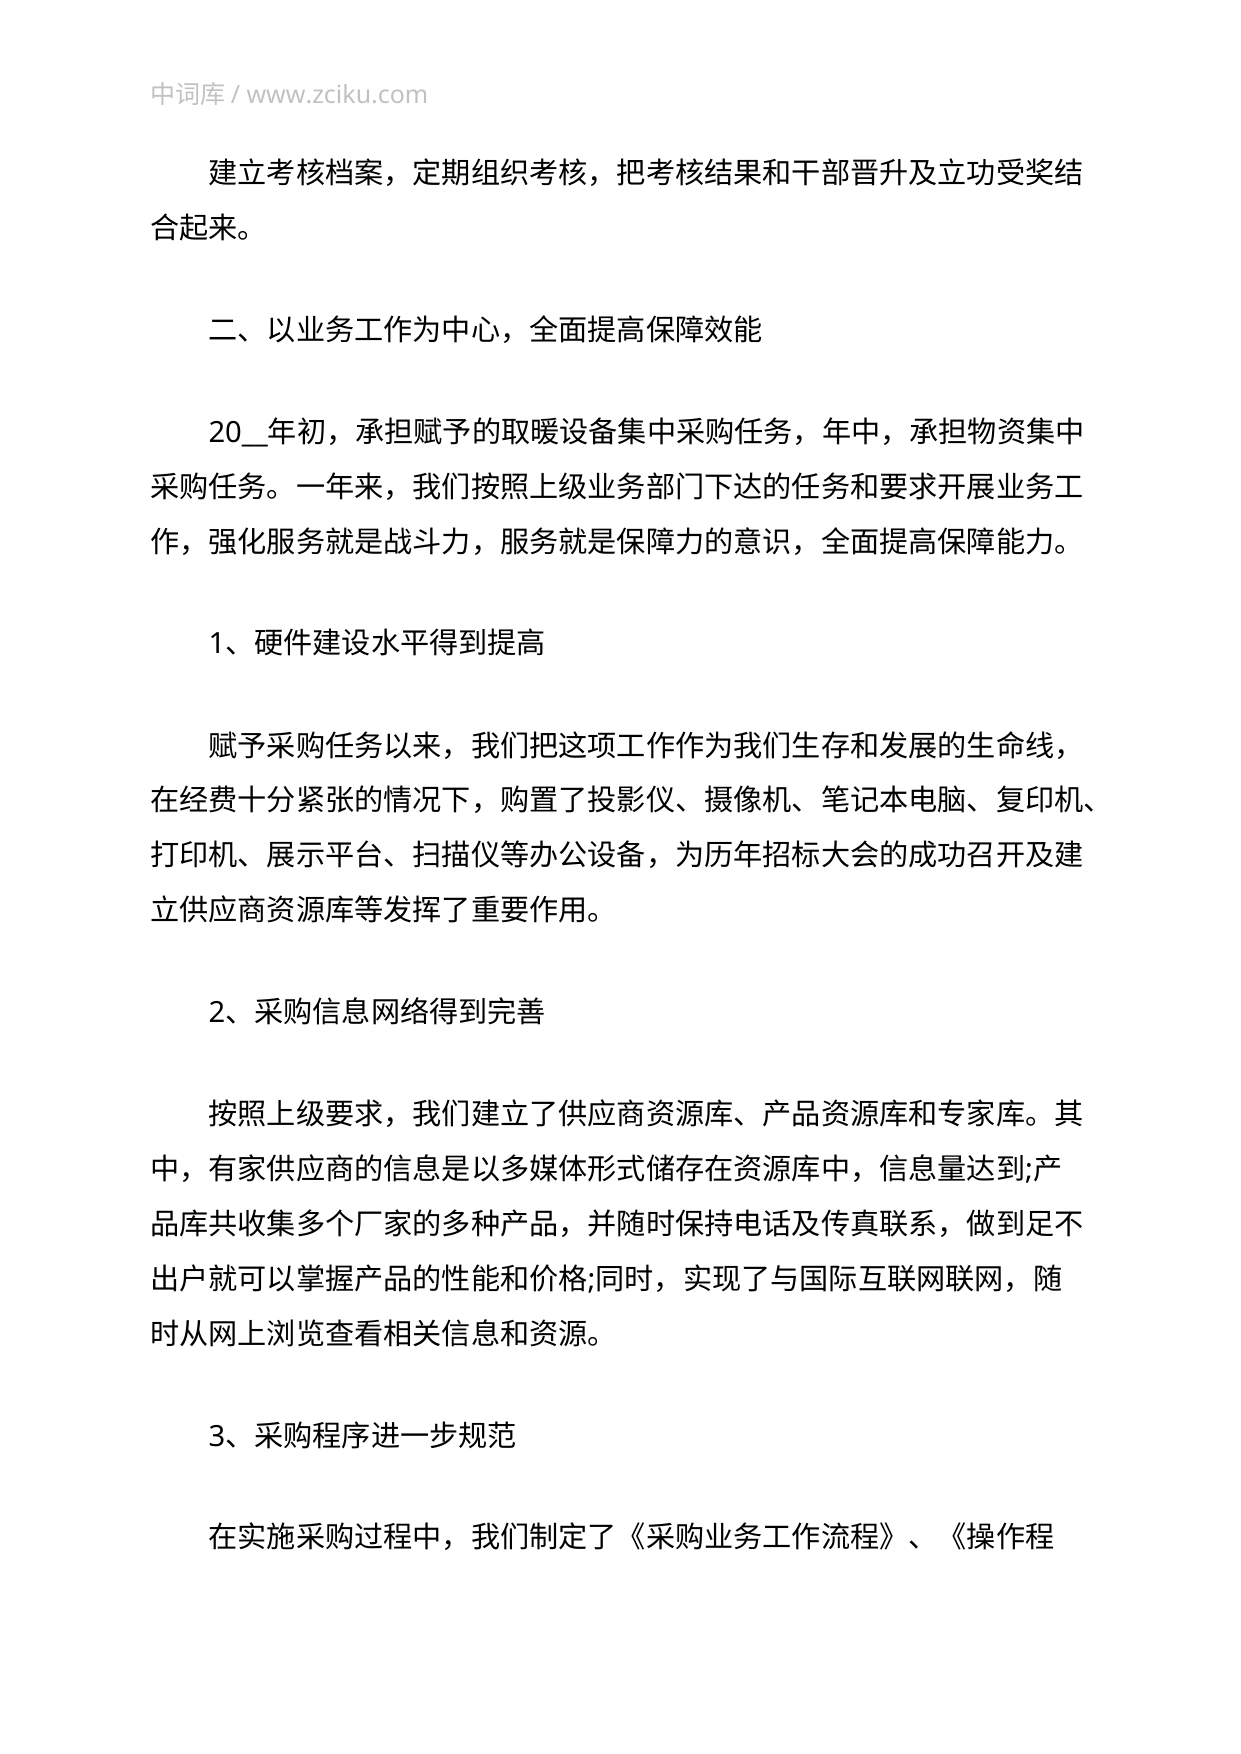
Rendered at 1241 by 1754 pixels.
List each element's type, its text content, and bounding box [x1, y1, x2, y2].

text 3、采购程序进一步规范 [150, 1412, 1090, 1454]
text 二、以业务工作为中心，全面提高保障效能 [150, 307, 1090, 349]
text 赋予采购任务以来，我们把这项工作作为我们生存和发展的生命线，在经费十分紧张的情况下，购置了投影仪、摄像机、笔记本电脑、复印机、打印机、展示平台、扫描仪等办公设备，为历年招标大会的成功召开及建立供应商资源库等发挥了重要作用。 [150, 722, 1090, 929]
text 1、硬件建设水平得到提高 [150, 620, 1090, 662]
text 20__年初，承担赋予的取暖设备集中采购任务，年中，承担物资集中采购任务。一年来，我们按照上级业务部门下达的任务和要求开展业务工作，强化服务就是战斗力，服务就是保障力的意识，全面提高保障能力。 [150, 408, 1090, 561]
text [150, 1514, 1090, 1556]
text 按照上级要求，我们建立了供应商资源库、产品资源库和专家库。其中，有家供应商的信息是以多媒体形式储存在资源库中，信息量达到;产品库共收集多个厂家的多种产品，并随时保持电话及传真联系，做到足不出户就可以掌握产品的性能和价格;同时，实现了与国际互联网联网，随时从网上浏览查看相关信息和资源。 [150, 1091, 1090, 1353]
text 建立考核档案，定期组织考核，把考核结果和干部晋升及立功受奖结合起来。 [150, 150, 1090, 247]
text 2、采购信息网络得到完善 [150, 988, 1090, 1031]
